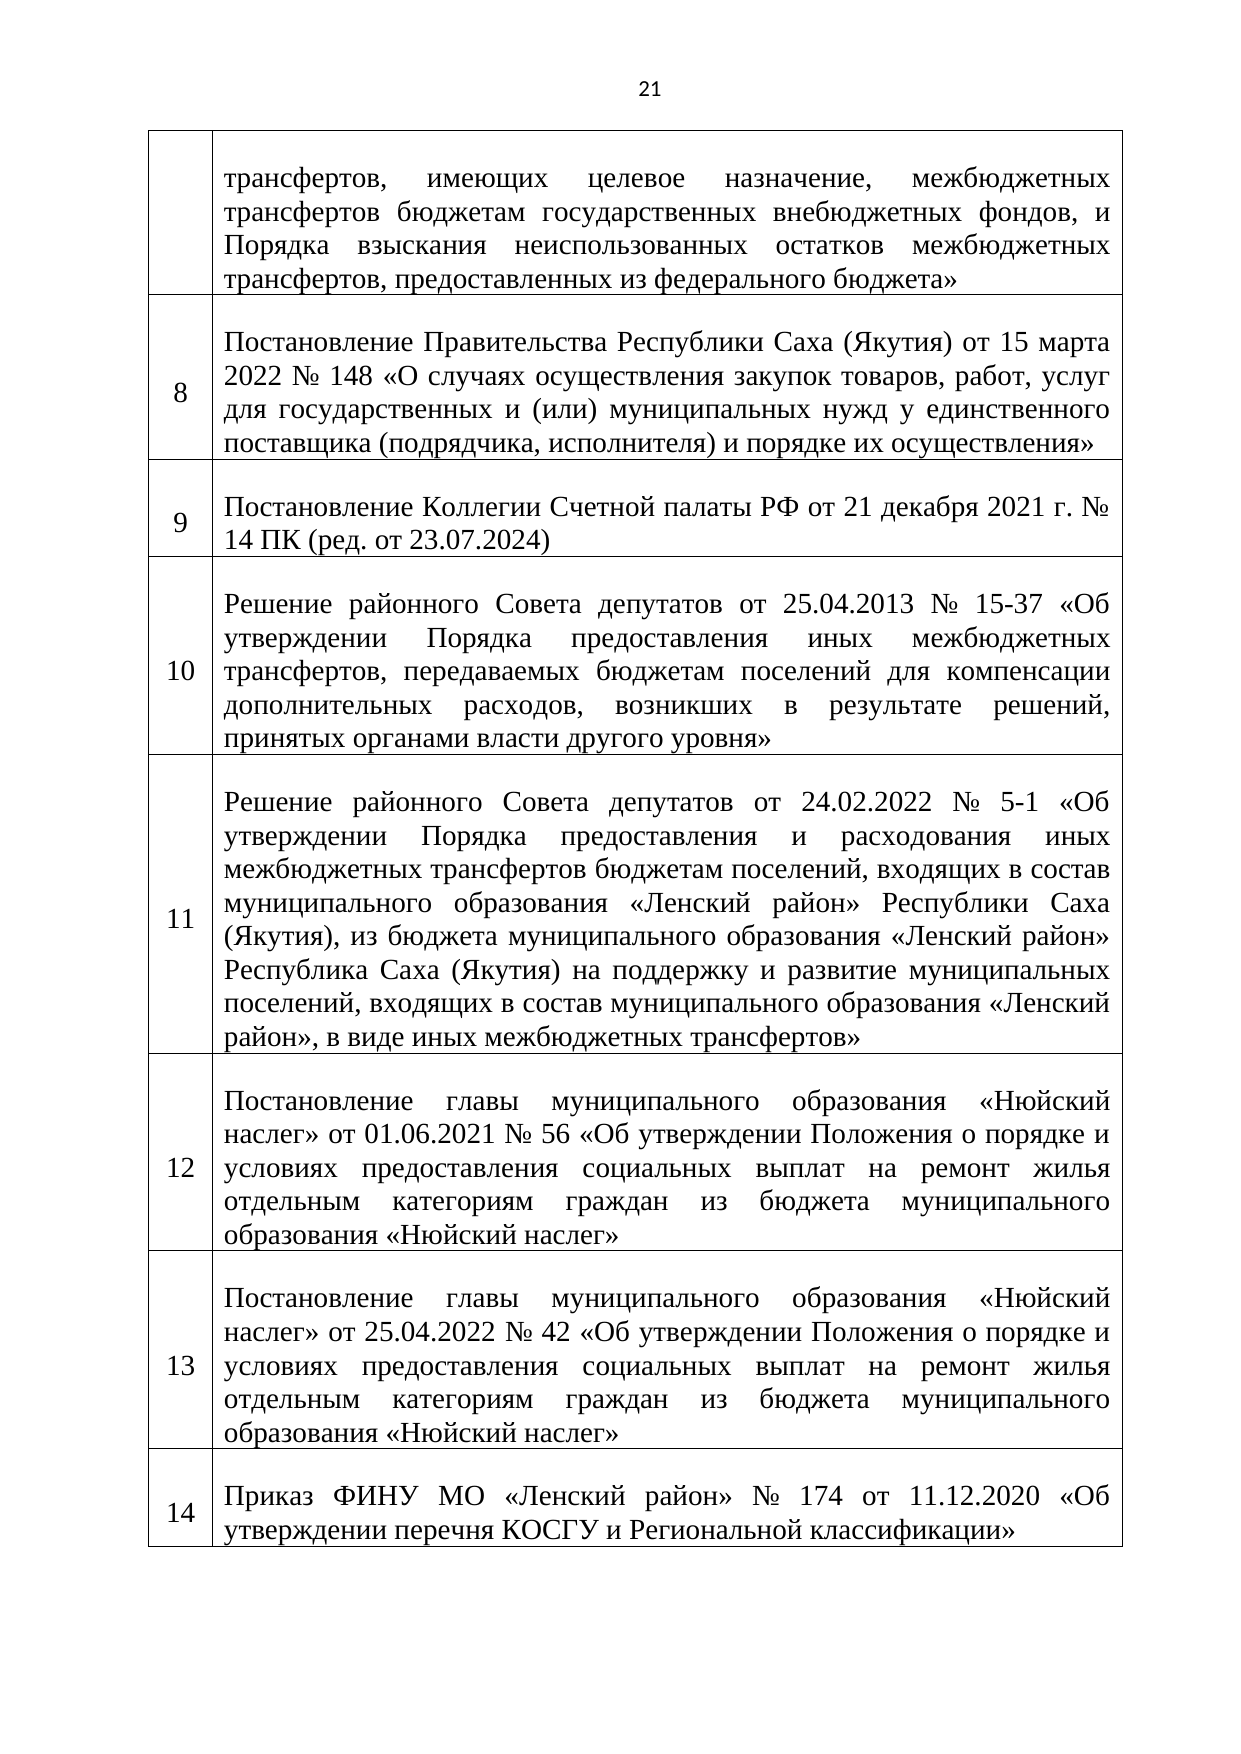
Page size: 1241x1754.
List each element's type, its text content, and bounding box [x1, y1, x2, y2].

table_cell 11 [149, 755, 212, 1052]
table_cell Решение районного Совета депутатов от 25.04.2013 № 15-37 «Об утверждении Порядка предоставления иных межбюджетных трансфертов, передаваемых бюджетам поселений для компенсации дополнительных расходов, возникших в результате решений, принятых органами власти другого уровня» [213, 557, 1122, 754]
table_cell 14 [149, 1449, 212, 1546]
table_cell Решение районного Совета депутатов от 24.02.2022 № 5-1 «Об утверждении Порядка предоставления и расходования иных межбюджетных трансфертов бюджетам поселений, входящих в состав муниципального образования «Ленский район» Республики Саха (Якутия), из бюджета муниципального образования «Ленский район» Республика Саха (Якутия) на поддержку и развитие муниципальных поселений, входящих в состав муниципального образования «Ленский район», в виде иных межбюджетных трансфертов» [213, 755, 1122, 1052]
table_cell Постановление Коллегии Счетной палаты РФ от 21 декабря 2021 г. № 14 ПК (ред. от 23.07.2024) [213, 460, 1122, 556]
table_cell 7 [149, 131, 212, 294]
table_cell 13 [149, 1251, 212, 1448]
table_cell 12 [149, 1054, 212, 1250]
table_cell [213, 131, 1122, 294]
table_cell Постановление главы муниципального образования «Нюйский наслег» от 25.04.2022 № 42 «Об утверждении Положения о порядке и условиях предоставления социальных выплат на ремонт жилья отдельным категориям граждан из бюджета муниципального образования «Нюйский наслег» [213, 1251, 1122, 1448]
table_cell 9 [149, 460, 212, 556]
table_cell Постановление главы муниципального образования «Нюйский наслег» от 01.06.2021 № 56 «Об утверждении Положения о порядке и условиях предоставления социальных выплат на ремонт жилья отдельным категориям граждан из бюджета муниципального образования «Нюйский наслег» [213, 1054, 1122, 1250]
table_cell 8 [149, 295, 212, 459]
table_cell Приказ ФИНУ МО «Ленский район» № 174 от 11.12.2020 «Об утверждении перечня КОСГУ и Региональной классификации» [213, 1449, 1122, 1546]
table_cell Постановление Правительства Республики Саха (Якутия) от 15 марта 2022 № 148 «О случаях осуществления закупок товаров, работ, услуг для государственных и (или) муниципальных нужд у единственного поставщика (подрядчика, исполнителя) и порядке их осуществления» [213, 295, 1122, 459]
table_cell 10 [149, 557, 212, 754]
